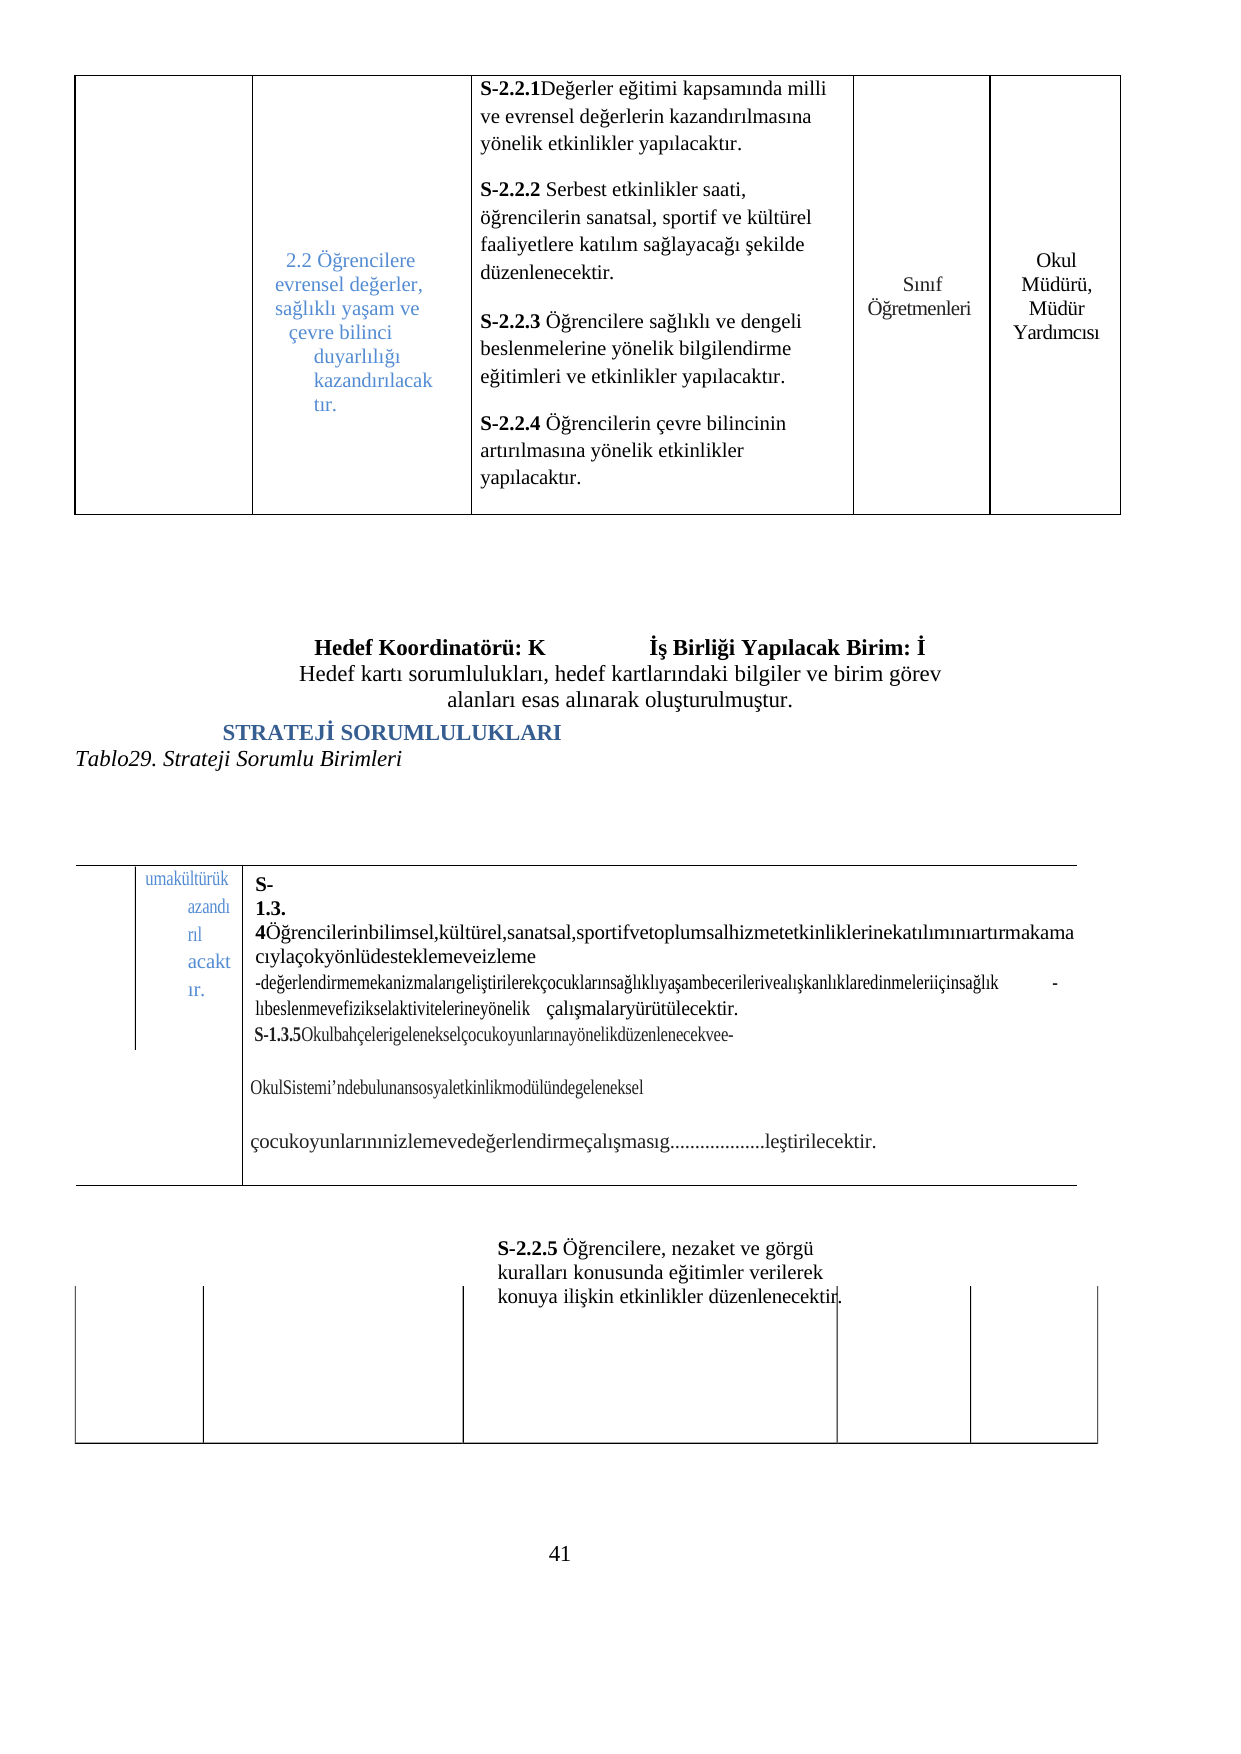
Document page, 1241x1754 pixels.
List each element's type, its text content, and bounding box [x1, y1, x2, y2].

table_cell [991, 76, 1120, 514]
subtitle STRATEJİ SORUMLULUKLARI [222, 719, 1165, 745]
table_header S-1.3.4Öğrencilerinbilimsel,kültürel,sanatsal,sportifvetoplumsalhizmetetkinliklerinekatılımınıartırmakamacıylaçokyönlüdesteklemeveizleme -değerlendirmemekanizmalarıgeliştirilerekçocuklarınsağlıklıyaşambecerilerivealışkanlıklaredinmeleriiçinsağlık -lıbeslenmevefizikselaktivitelerineyönelik çalışmalaryürütülecektir. S-1.3.5Okulbahçelerigelenekselçocukoyunlarınayönelikdüzenlenecekvee-OkulSistemi’ndebulunansosyaletkinlikmodülündegeleneksel çocukoyunlarınınizlemevedeğerlendirmeçalışmasıg...................leştirilecektir. [243, 866, 1077, 1185]
subtitle Hedef Koordinatörü: K İş Birliği Yapılacak Birim: İ [75, 635, 1165, 661]
table_cell 2.2 Öğrencilere evrensel değerler, sağlıklı yaşam ve çevre bilinci duyarlılığı kazandırılacaktır. [253, 76, 471, 514]
table_cell S-2.2.1Değerler eğitimi kapsamında milli ve evrensel değerlerin kazandırılmasına yönelik etkinlikler yapılacaktır. [472, 76, 853, 165]
text Tablo29. Strateji Sorumlu Birimleri [75, 745, 1165, 772]
table_cell S-2.2.4 Öğrencilerin çevre bilincinin artırılmasına yönelik etkinlikler yapılacaktır. [472, 398, 853, 514]
table_cell S-2.2.2 Serbest etkinlikler saati, öğrencilerin sanatsal, sportif ve kültürel faaliyetlere katılım sağlayacağı şekilde düzenlenecektir. S-2.2.3 Öğrencilere sağlıklı ve dengeli beslenmelerine yönelik bilgilendirme eğitimleri ve etkinlikler yapılacaktır. [472, 165, 853, 398]
table_header umakültürükazandırıl acaktır. [76, 866, 242, 1185]
text Hedef kartı sorumlulukları, hedef kartlarındaki bilgiler ve birim görev alanları esas alınarak oluşturulmuştur. [275, 661, 964, 713]
table_cell Sınıf Öğretmenleri [854, 76, 989, 514]
